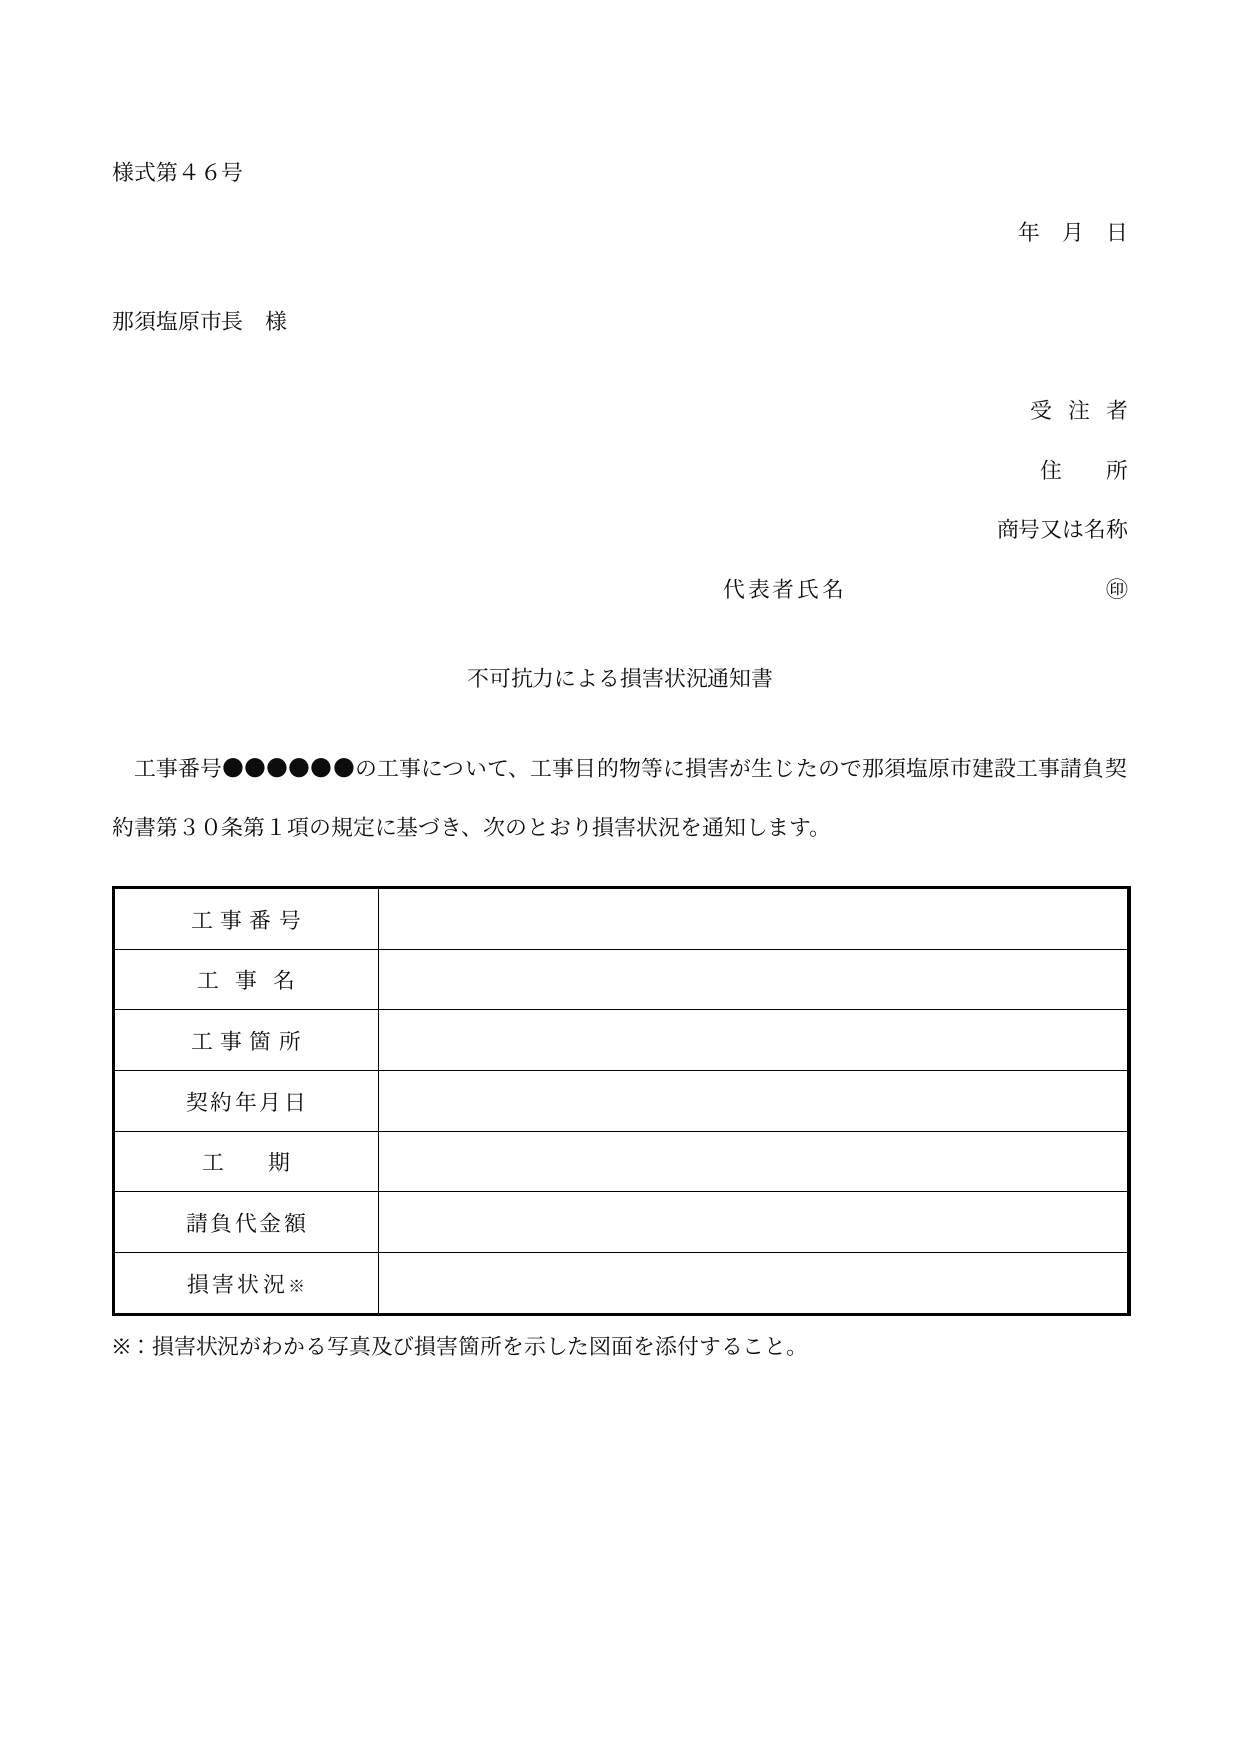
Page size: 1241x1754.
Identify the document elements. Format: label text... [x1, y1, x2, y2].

table_cell 損害状況※ [115, 1253, 378, 1312]
text 那須塩原市長 様 [112, 290, 1128, 350]
text ※：損害状況がわかる写真及び損害箇所を示した図面を添付すること。 [112, 1316, 1128, 1375]
table_cell 契約年月日 [115, 1071, 378, 1131]
table_cell 工事名 [115, 950, 378, 1009]
text 住所 [112, 439, 1128, 499]
table_header 工事番号 [115, 889, 378, 949]
table_cell [379, 950, 1127, 1009]
table_cell 工期 [115, 1132, 378, 1191]
table_cell 請負代金額 [115, 1192, 378, 1252]
text 代表者氏名 ㊞ [112, 558, 1128, 618]
table_cell [379, 1010, 1127, 1070]
subtitle 不可抗力による損害状況通知書 [112, 648, 1128, 707]
text 受注者 [112, 379, 1128, 439]
text 商号又は名称 [112, 499, 1128, 558]
text 工事番号●●●●●●の工事について、工事目的物等に損害が生じたので那須塩原市建設工事請負契約書第３０条第１項の規定に基づき、次のとおり損害状況を通知します。 [112, 737, 1128, 856]
text 年 月 日 [112, 201, 1128, 260]
table_header [379, 889, 1127, 949]
table_cell [379, 1132, 1127, 1191]
table_cell [379, 1253, 1127, 1312]
table_cell [379, 1071, 1127, 1131]
subtitle 様式第４６号 [112, 141, 1128, 201]
table_cell 工事箇所 [115, 1010, 378, 1070]
table_cell [379, 1192, 1127, 1252]
